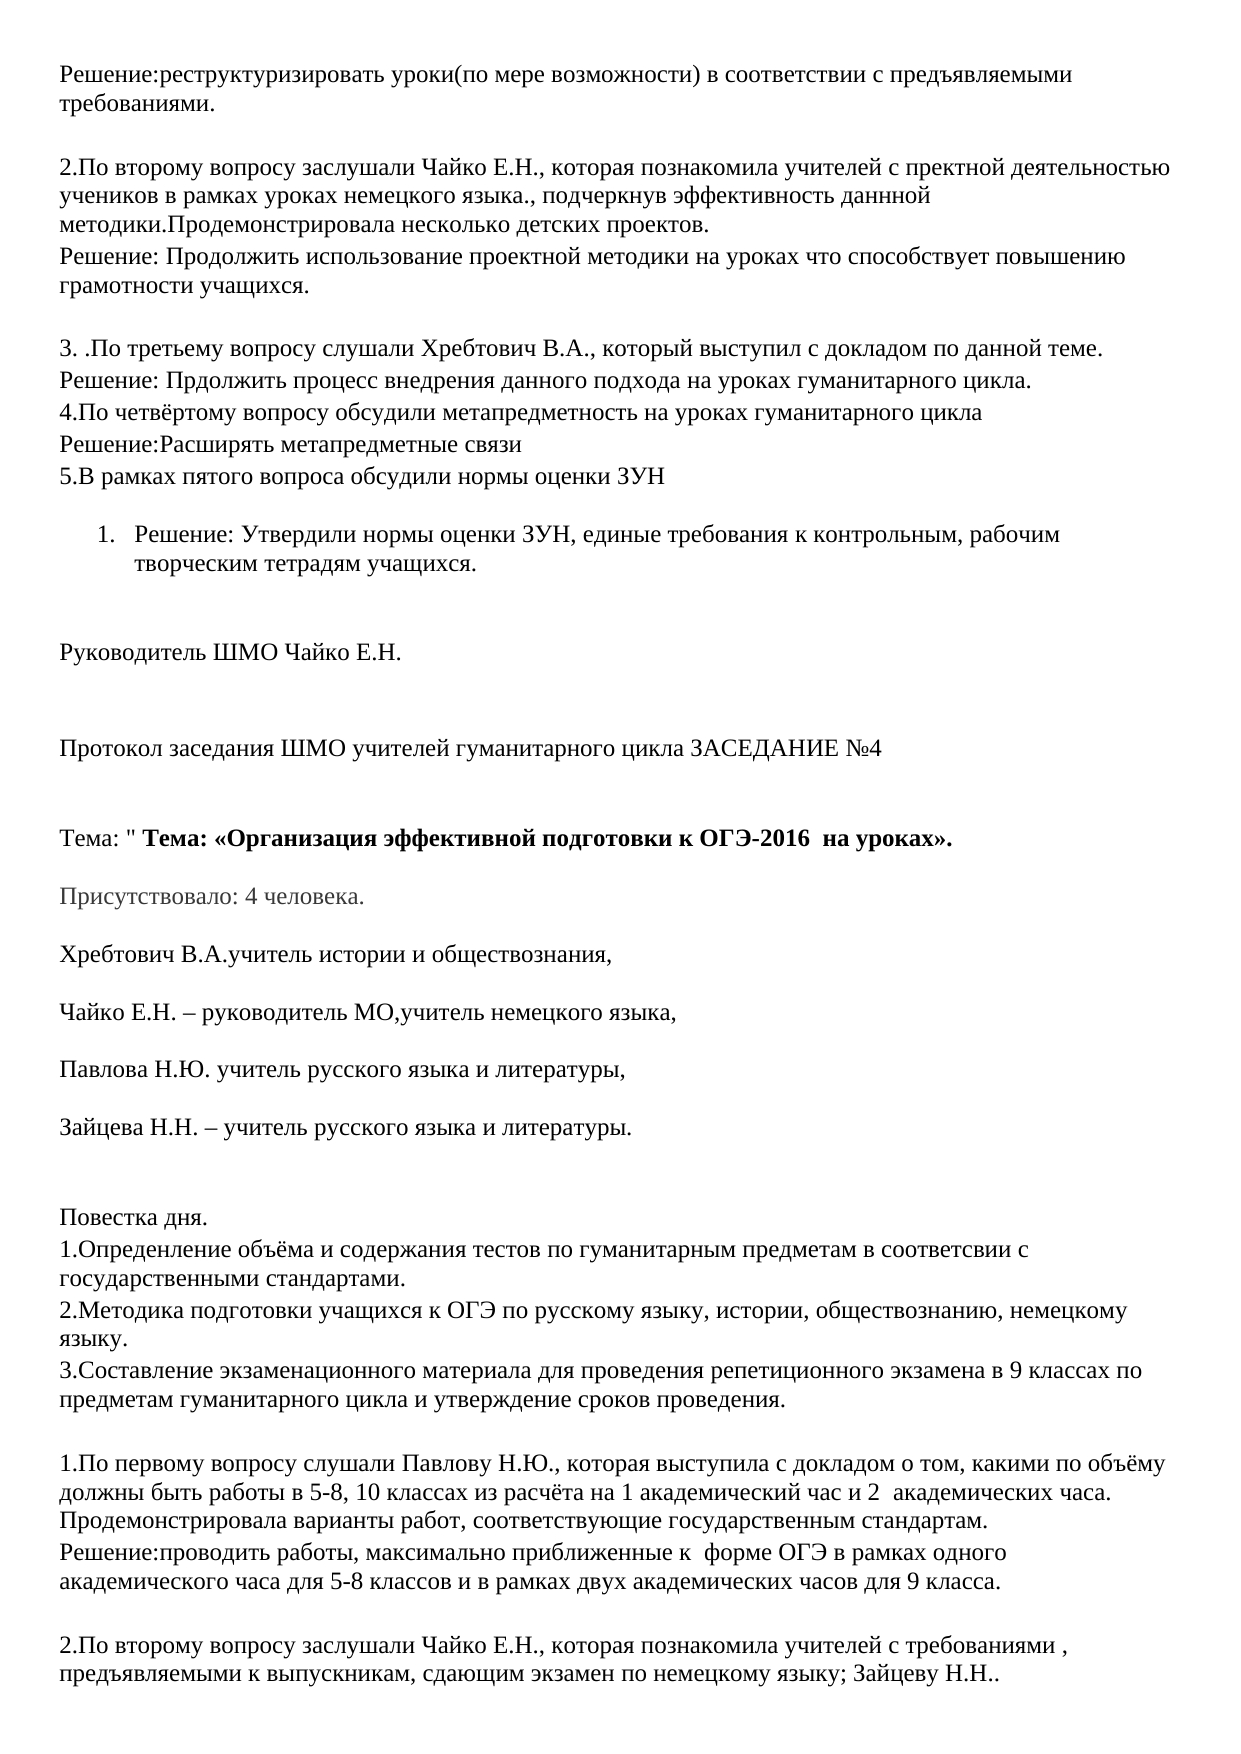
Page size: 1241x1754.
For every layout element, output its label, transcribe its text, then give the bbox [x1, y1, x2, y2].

text 3. .По третьему вопросу слушали Хребтович В.А., который выступил с докладом по данной теме. [59, 333, 1181, 362]
text 2.Методика подготовки учащихся к ОГЭ по русскому языку, истории, обществознанию, немецкому языку. [59, 1295, 1181, 1352]
text Хребтович В.А.учитель истории и обществознания, [59, 939, 1181, 967]
text Решение:Расширять метапредметные связи [59, 429, 1181, 458]
text Решение: Продолжить использование проектной методики на уроках что способствует повышению грамотности учащихся. [59, 241, 1181, 298]
text Чайко Е.Н. – руководитель МО,учитель немецкого языка, [59, 997, 1181, 1025]
text Решение: Прдолжить процесс внедрения данного подхода на уроках гуманитарного цикла. [59, 365, 1181, 394]
list Решение: Утвердили нормы оценки ЗУН, единые требования к контрольным, рабочим творческим тетрадям учащихся. [97, 519, 1181, 576]
text 1.По первому вопросу слушали Павлову Н.Ю., которая выступила с докладом о том, какими по объёму должны быть работы в 5-8, 10 классах из расчёта на 1 академический час и 2 академических часа. Продемонстрировала варианты работ, соответствующие государственным стандартам. [59, 1448, 1181, 1534]
text Решение:проводить работы, максимально приближенные к форме ОГЭ в рамках одного академического часа для 5-8 классов и в рамках двух академических часов для 9 класса. [59, 1537, 1181, 1595]
text Зайцева Н.Н. – учитель русского языка и литературы. [59, 1112, 1181, 1141]
text Павлова Н.Ю. учитель русского языка и литературы, [59, 1054, 1181, 1083]
text 3.Составление экзаменационного материала для проведения репетиционного экзамена в 9 классах по предметам гуманитарного цикла и утверждение сроков проведения. [59, 1355, 1181, 1413]
text 4.По четвёртому вопросу обсудили метапредметность на уроках гуманитарного цикла [59, 397, 1181, 426]
text Решение:реструктуризировать уроки(по мере возможности) в соответствии с предъявляемыми требованиями. [59, 59, 1181, 117]
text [59, 1630, 1181, 1687]
text Руководитель ШМО Чайко Е.Н. [59, 637, 1181, 666]
text Протокол заседания ШМО учителей гуманитарного цикла ЗАСЕДАНИЕ №4 [59, 733, 1181, 762]
text Повестка дня. [59, 1202, 1181, 1231]
text 2.По второму вопросу заслушали Чайко Е.Н., которая познакомила учителей с пректной деятельностью учеников в рамках уроках немецкого языка., подчеркнув эффективность даннной методики.Продемонстрировала несколько детских проектов. [59, 152, 1181, 238]
text Присутствовало: 4 человека. [59, 881, 1181, 909]
text Тема: " Тема: «Организация эффективной подготовки к ОГЭ-2016 на уроках». [59, 823, 1181, 852]
text 5.В рамках пятого вопроса обсудили нормы оценки ЗУН [59, 461, 1181, 490]
text 1.Опреденление объёма и содержания тестов по гуманитарным предметам в соответсвии с государственными стандартами. [59, 1234, 1181, 1292]
